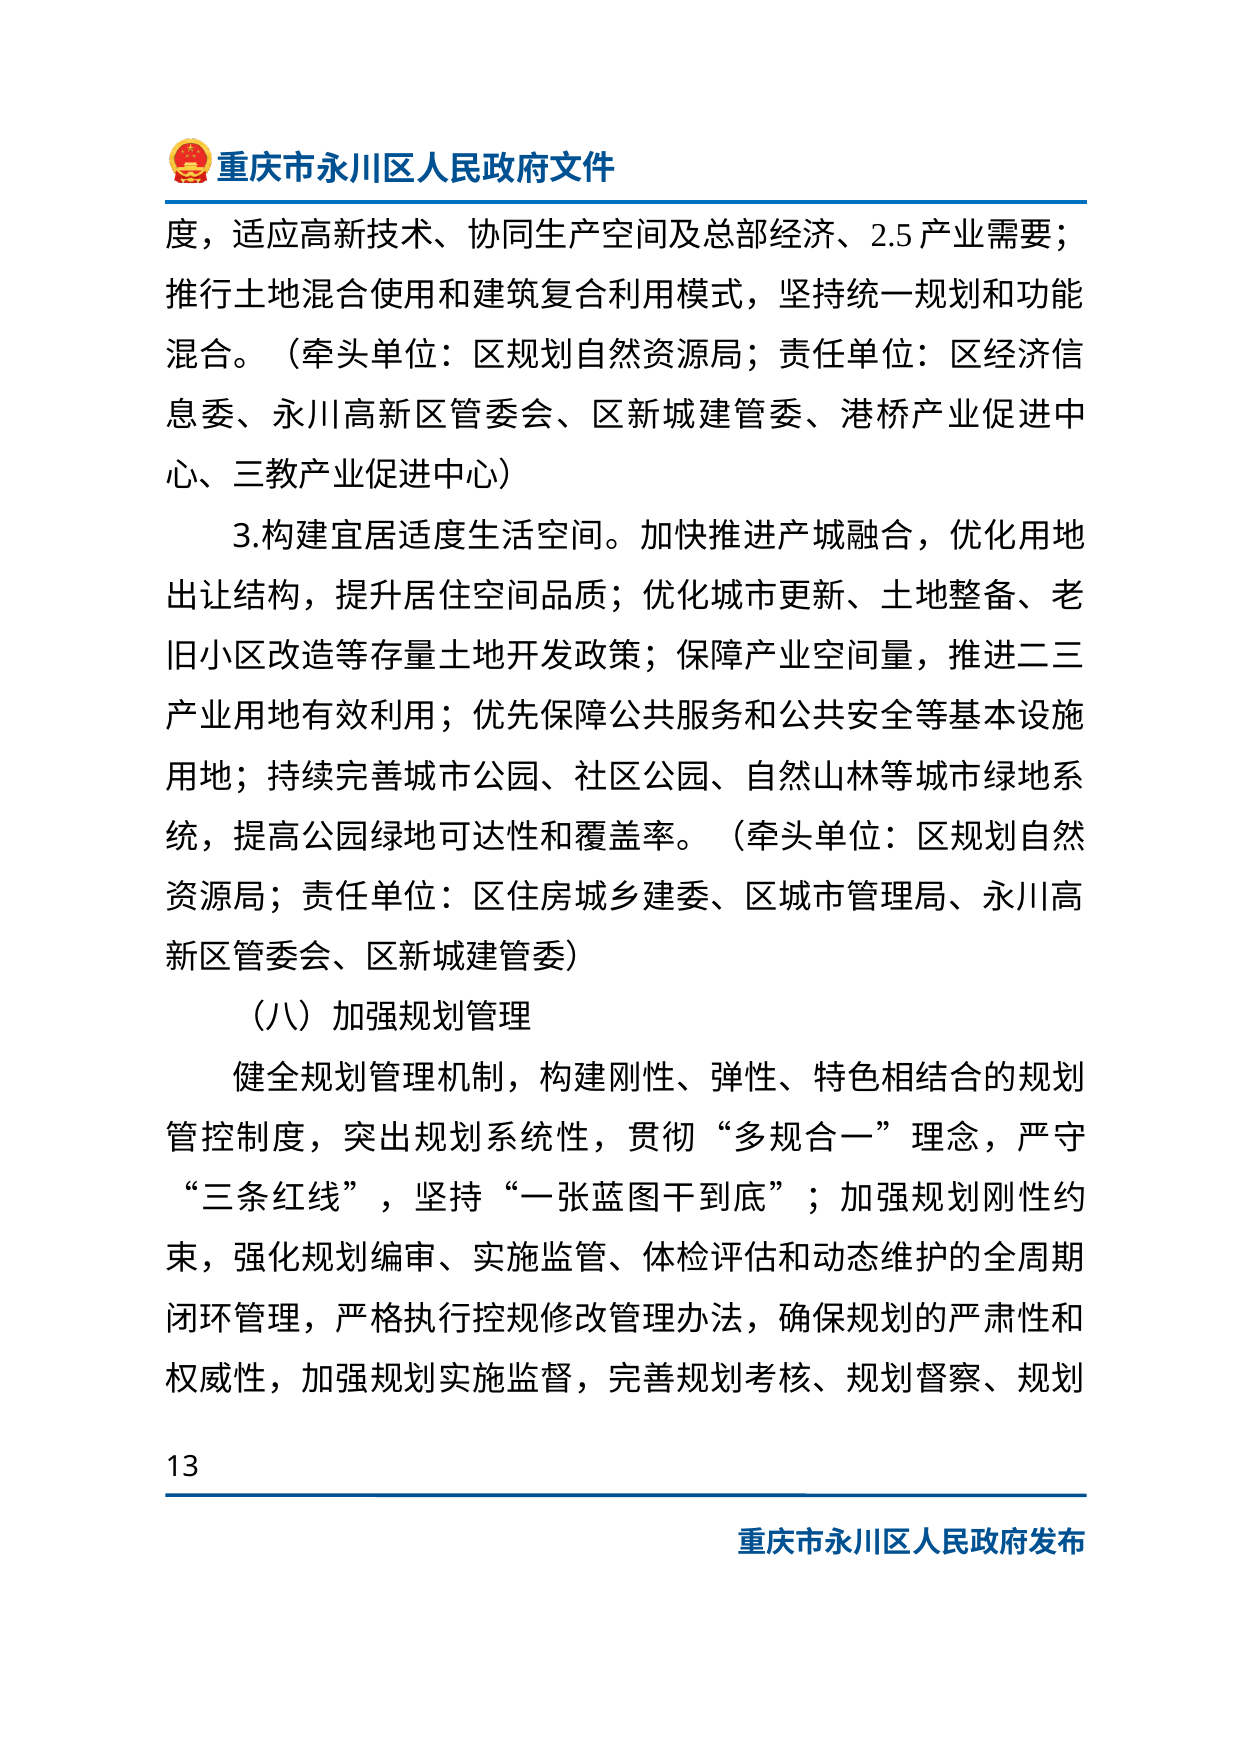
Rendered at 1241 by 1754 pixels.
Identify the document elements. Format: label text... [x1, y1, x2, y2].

picture [165, 136, 216, 187]
subtitle 3.构建宜居适度生活空间。加快推进产城融合，优化用地出让结构，提升居住空间品质；优化城市更新、土地整备、老旧小区改造等存量土地开发政策；保障产业空间量，推进二三产业用地有效利用；优先保障公共服务和公共安全等基本设施用地；持续完善城市公园、社区公园、自然山林等城市绿地系统，提高公园绿地可达性和覆盖率。（牵头单位：区规划自然资源局；责任单位：区住房城乡建委、区城市管理局、永川高新区管委会、区新城建管委） [165, 508, 1087, 978]
text （八）加强规划管理 [165, 990, 1087, 1038]
